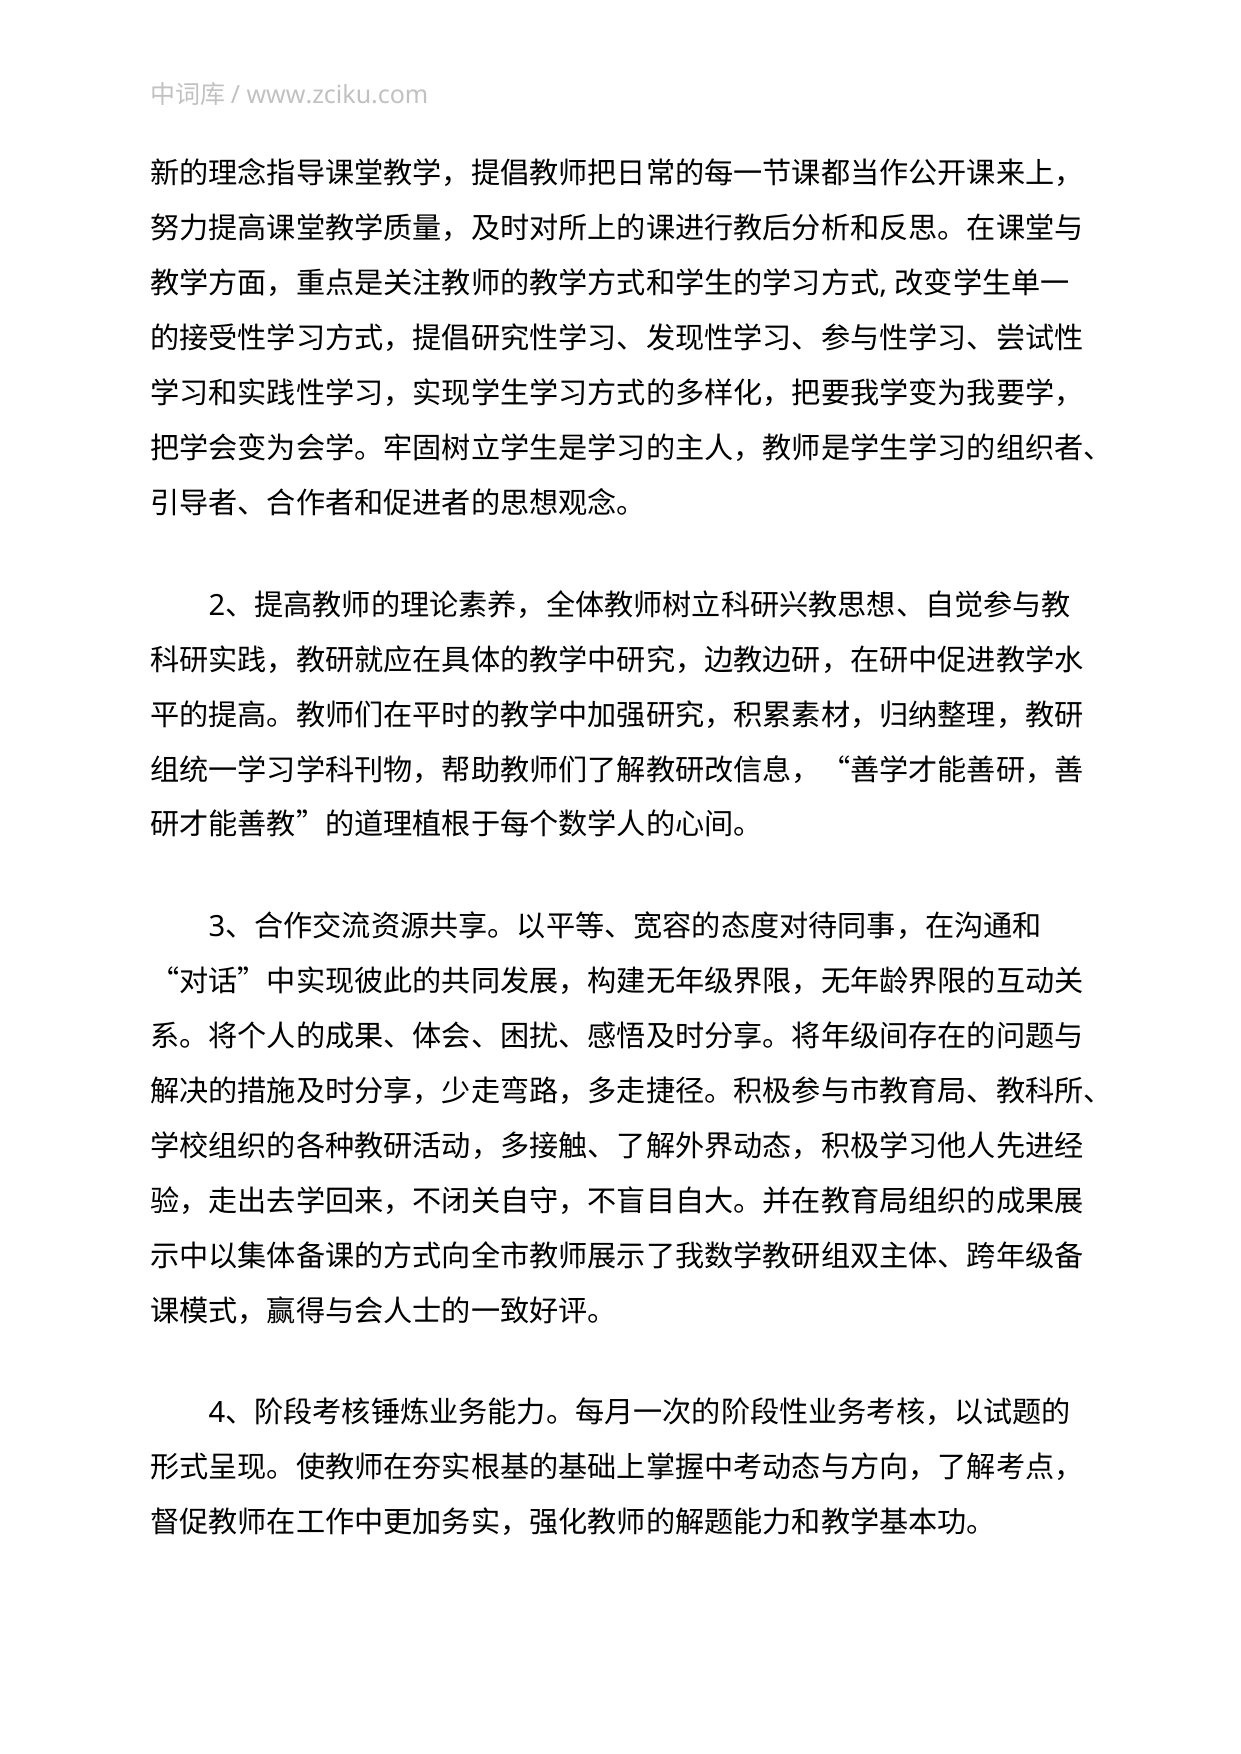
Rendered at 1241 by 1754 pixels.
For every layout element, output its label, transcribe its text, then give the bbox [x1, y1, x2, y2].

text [150, 150, 1090, 522]
text 3、合作交流资源共享。以平等、宽容的态度对待同事，在沟通和“对话”中实现彼此的共同发展，构建无年级界限，无年龄界限的互动关系。将个人的成果、体会、困扰、感悟及时分享。将年级间存在的问题与解决的措施及时分享，少走弯路，多走捷径。积极参与市教育局、教科所、学校组织的各种教研活动，多接触、了解外界动态，积极学习他人先进经验，走出去学回来，不闭关自守，不盲目自大。并在教育局组织的成果展示中以集体备课的方式向全市教师展示了我数学教研组双主体、跨年级备课模式，赢得与会人士的一致好评。 [150, 903, 1090, 1329]
text 4、阶段考核锤炼业务能力。每月一次的阶段性业务考核，以试题的形式呈现。使教师在夯实根基的基础上掌握中考动态与方向，了解考点，督促教师在工作中更加务实，强化教师的解题能力和教学基本功。 [150, 1389, 1090, 1541]
text 2、提高教师的理论素养，全体教师树立科研兴教思想、自觉参与教科研实践，教研就应在具体的教学中研究，边教边研，在研中促进教学水平的提高。教师们在平时的教学中加强研究，积累素材，归纳整理，教研组统一学习学科刊物，帮助教师们了解教研改信息，“善学才能善研，善研才能善教”的道理植根于每个数学人的心间。 [150, 581, 1090, 843]
